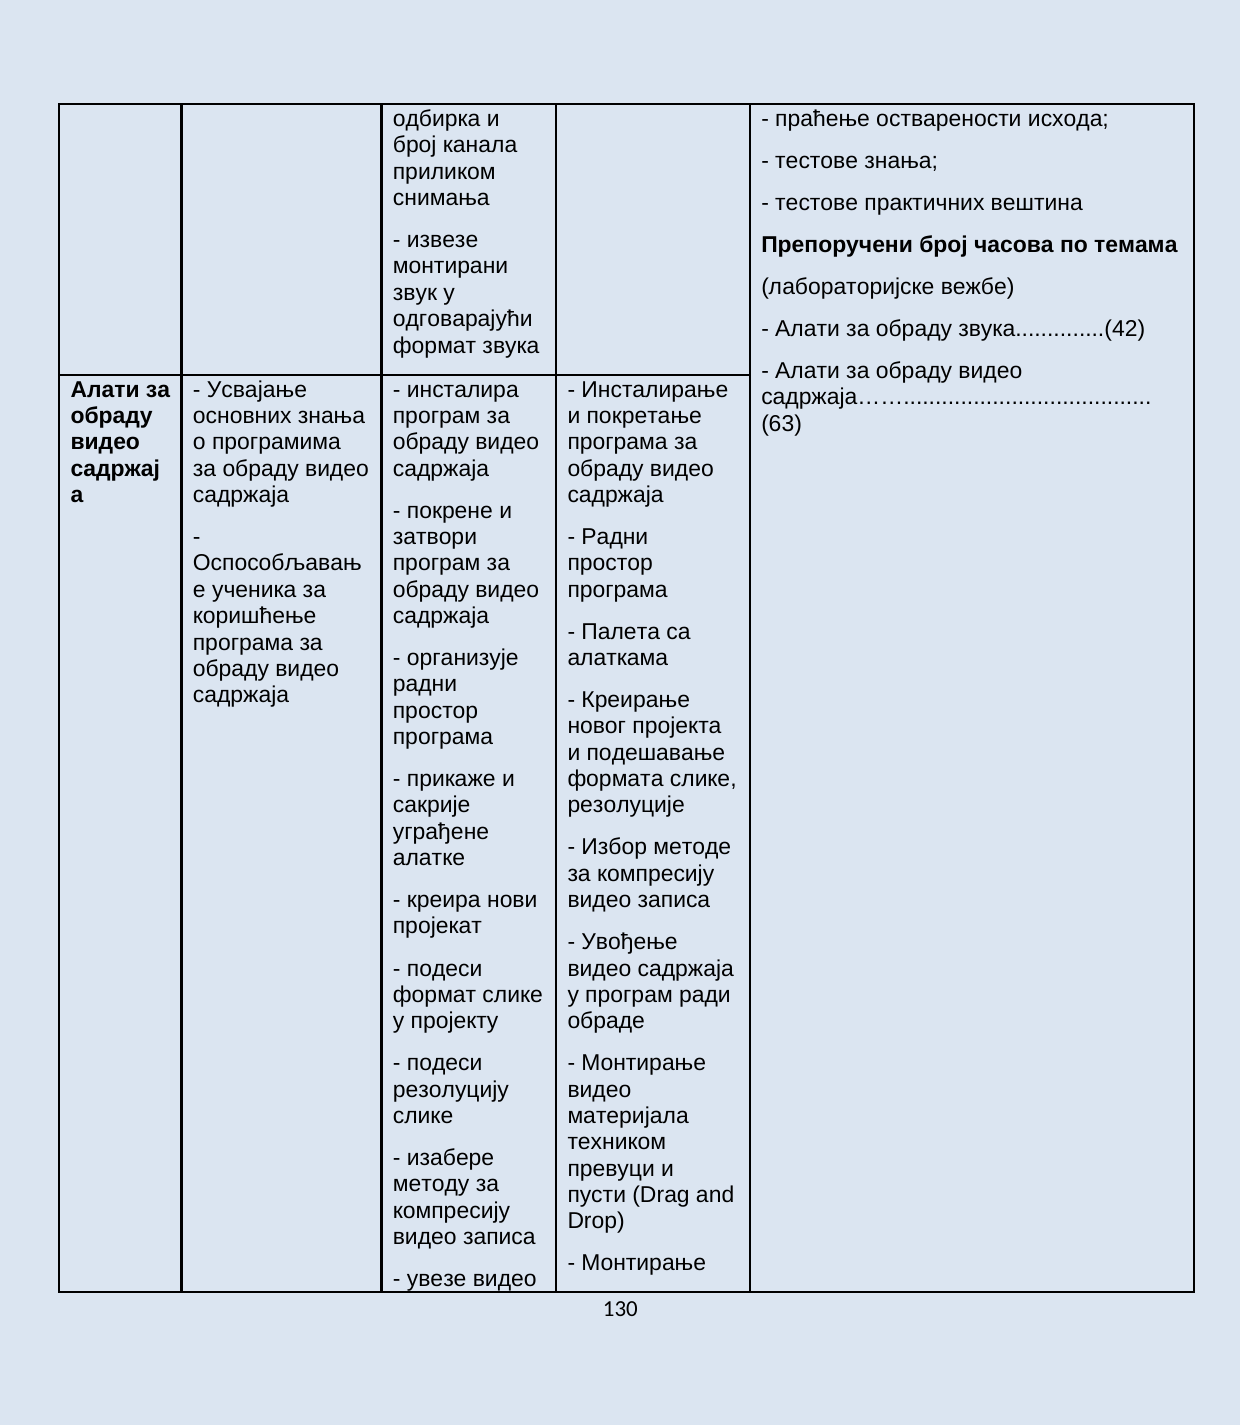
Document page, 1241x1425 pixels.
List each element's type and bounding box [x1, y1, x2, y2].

table_cell [383, 376, 555, 1291]
table_cell [751, 105, 1193, 1291]
table_cell [183, 376, 380, 1291]
table_cell [557, 376, 749, 1291]
table_cell [60, 105, 180, 373]
table_cell [60, 376, 180, 1291]
table_cell [383, 105, 555, 373]
table_cell [183, 105, 380, 373]
table_cell [557, 105, 749, 373]
